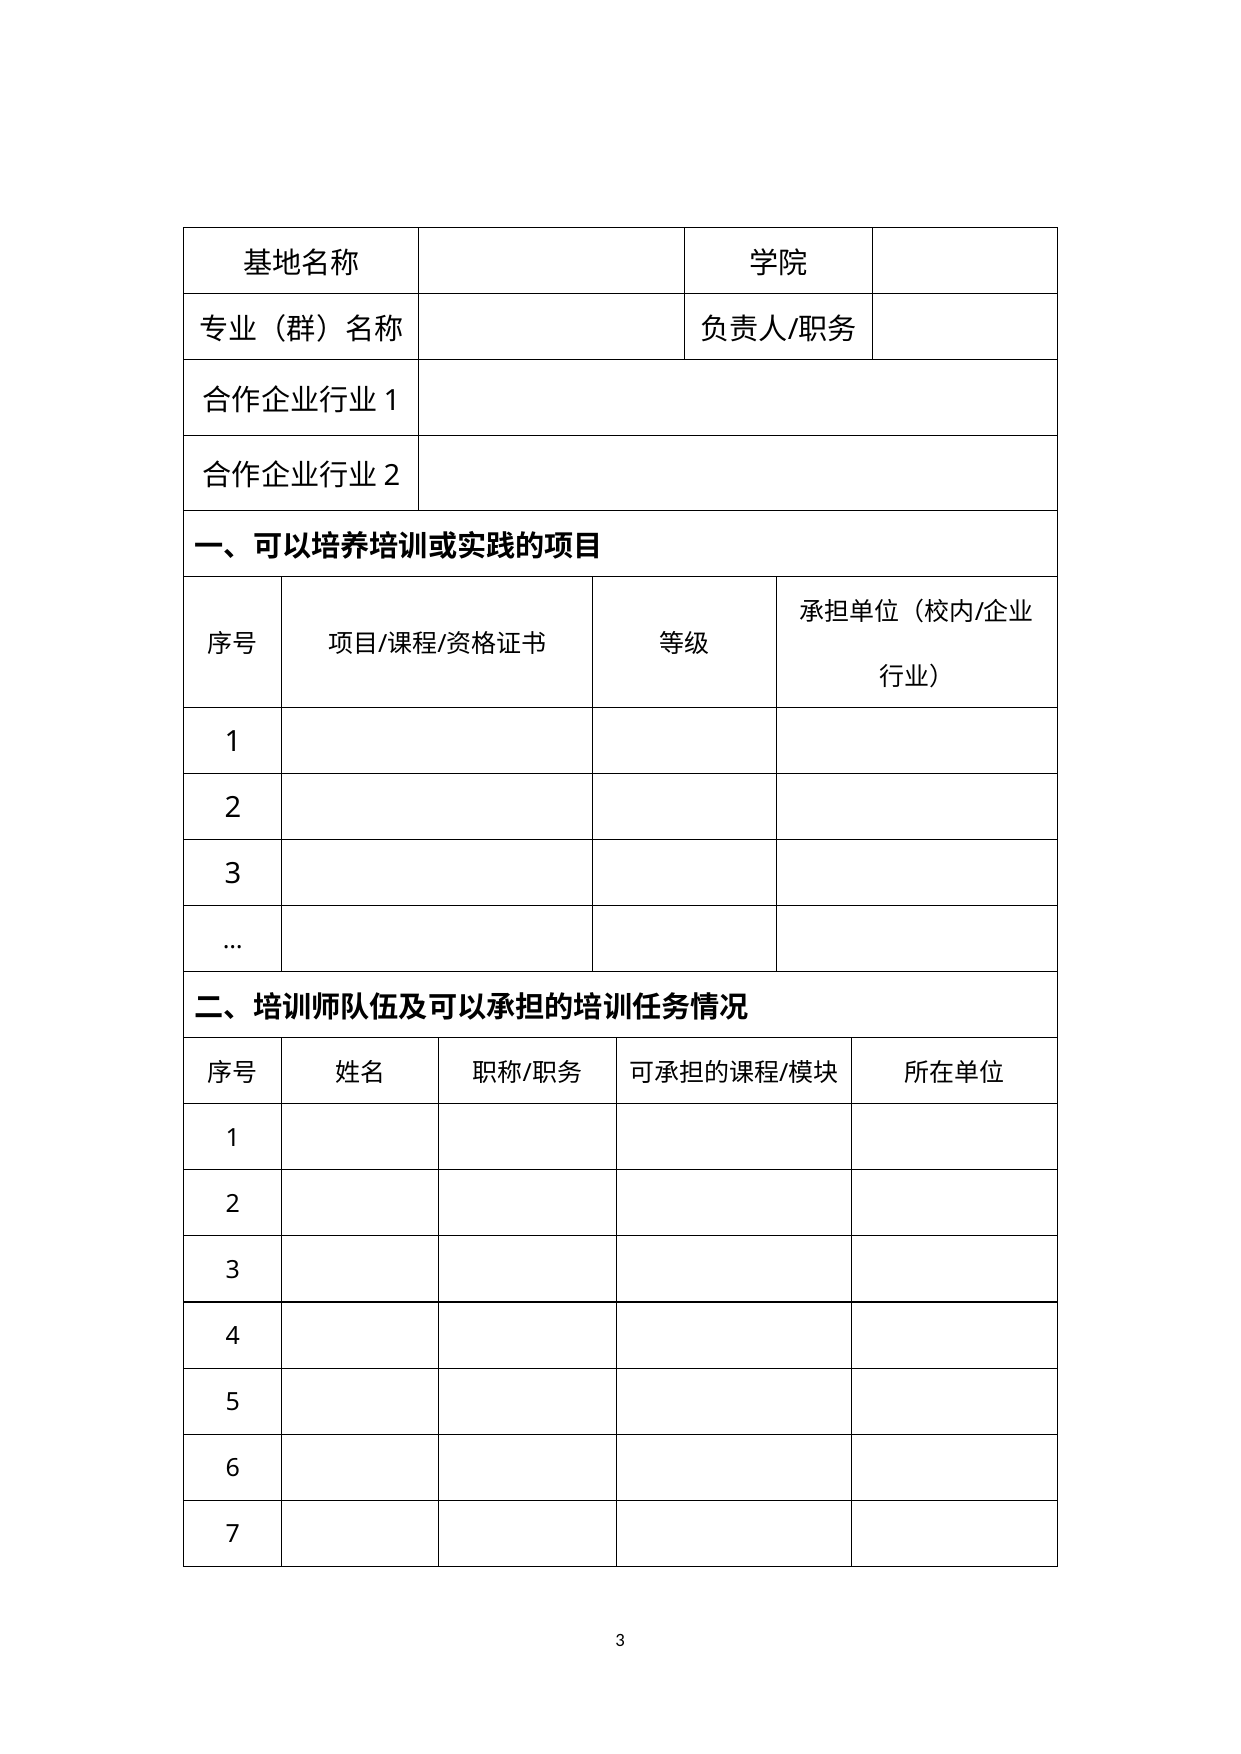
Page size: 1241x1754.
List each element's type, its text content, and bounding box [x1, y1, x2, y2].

table_cell 2 [184, 1170, 281, 1235]
table_cell [777, 840, 1057, 905]
table_cell 5 [184, 1369, 281, 1433]
table_cell [439, 1236, 616, 1301]
table_cell 3 [184, 840, 281, 905]
table_cell [617, 1501, 851, 1566]
table_cell [617, 1303, 851, 1367]
table_cell 所在单位 [852, 1038, 1057, 1103]
table_cell [617, 1369, 851, 1433]
table_cell 承担单位（校内/企业行业） [777, 577, 1057, 707]
table_cell [873, 294, 1057, 359]
table_cell [593, 840, 776, 905]
table_cell 合作企业行业1 [184, 360, 418, 434]
table_cell [617, 1435, 851, 1499]
table_cell [852, 1170, 1057, 1235]
table_cell [419, 360, 1057, 434]
table_cell [419, 294, 684, 359]
table_cell [282, 840, 592, 905]
table_cell [439, 1501, 616, 1566]
table_cell [852, 1369, 1057, 1433]
table_header 学院 [685, 228, 872, 293]
table_cell 姓名 [282, 1038, 438, 1103]
table_cell [282, 1435, 438, 1499]
table_cell [852, 1303, 1057, 1367]
table_cell 4 [184, 1303, 281, 1367]
table_cell [852, 1104, 1057, 1169]
table_cell [282, 1303, 438, 1367]
table_cell 可承担的课程/模块 [617, 1038, 851, 1103]
table_cell [282, 1236, 438, 1301]
table_cell [439, 1303, 616, 1367]
table_cell [617, 1104, 851, 1169]
table_header 基地名称 [184, 228, 418, 293]
table_cell 序号 [184, 577, 281, 707]
table_cell [282, 1104, 438, 1169]
table_cell [852, 1501, 1057, 1566]
table_cell [282, 1369, 438, 1433]
table_cell 一、可以培养培训或实践的项目 [184, 511, 1057, 576]
table_cell [282, 774, 592, 839]
table_cell [593, 906, 776, 971]
table_cell [593, 774, 776, 839]
table_cell [419, 436, 1057, 510]
table_cell [439, 1104, 616, 1169]
table_cell [439, 1435, 616, 1499]
table_cell 合作企业行业2 [184, 436, 418, 510]
table_header [419, 228, 684, 293]
table_cell 7 [184, 1501, 281, 1566]
table_cell [593, 708, 776, 773]
table_cell 项目/课程/资格证书 [282, 577, 592, 707]
table_cell [852, 1435, 1057, 1499]
table_cell [282, 906, 592, 971]
table_cell … [184, 906, 281, 971]
table_cell 负责人/职务 [685, 294, 872, 359]
table_cell [617, 1236, 851, 1301]
table_cell 3 [184, 1236, 281, 1301]
table_header [873, 228, 1057, 293]
table_cell 序号 [184, 1038, 281, 1103]
table_cell 1 [184, 1104, 281, 1169]
table_cell [282, 1170, 438, 1235]
table_cell 2 [184, 774, 281, 839]
table_cell [777, 774, 1057, 839]
table_cell 职称/职务 [439, 1038, 616, 1103]
table_cell [777, 708, 1057, 773]
table_cell [439, 1369, 616, 1433]
table_cell [282, 708, 592, 773]
table_cell 等级 [593, 577, 776, 707]
table_cell 6 [184, 1435, 281, 1499]
table_cell [617, 1170, 851, 1235]
table_cell [439, 1170, 616, 1235]
table_cell 1 [184, 708, 281, 773]
table_cell [852, 1236, 1057, 1301]
table_cell [282, 1501, 438, 1566]
table_cell 二、培训师队伍及可以承担的培训任务情况 [184, 972, 1057, 1037]
table_cell 专业（群）名称 [184, 294, 418, 359]
table_cell [777, 906, 1057, 971]
